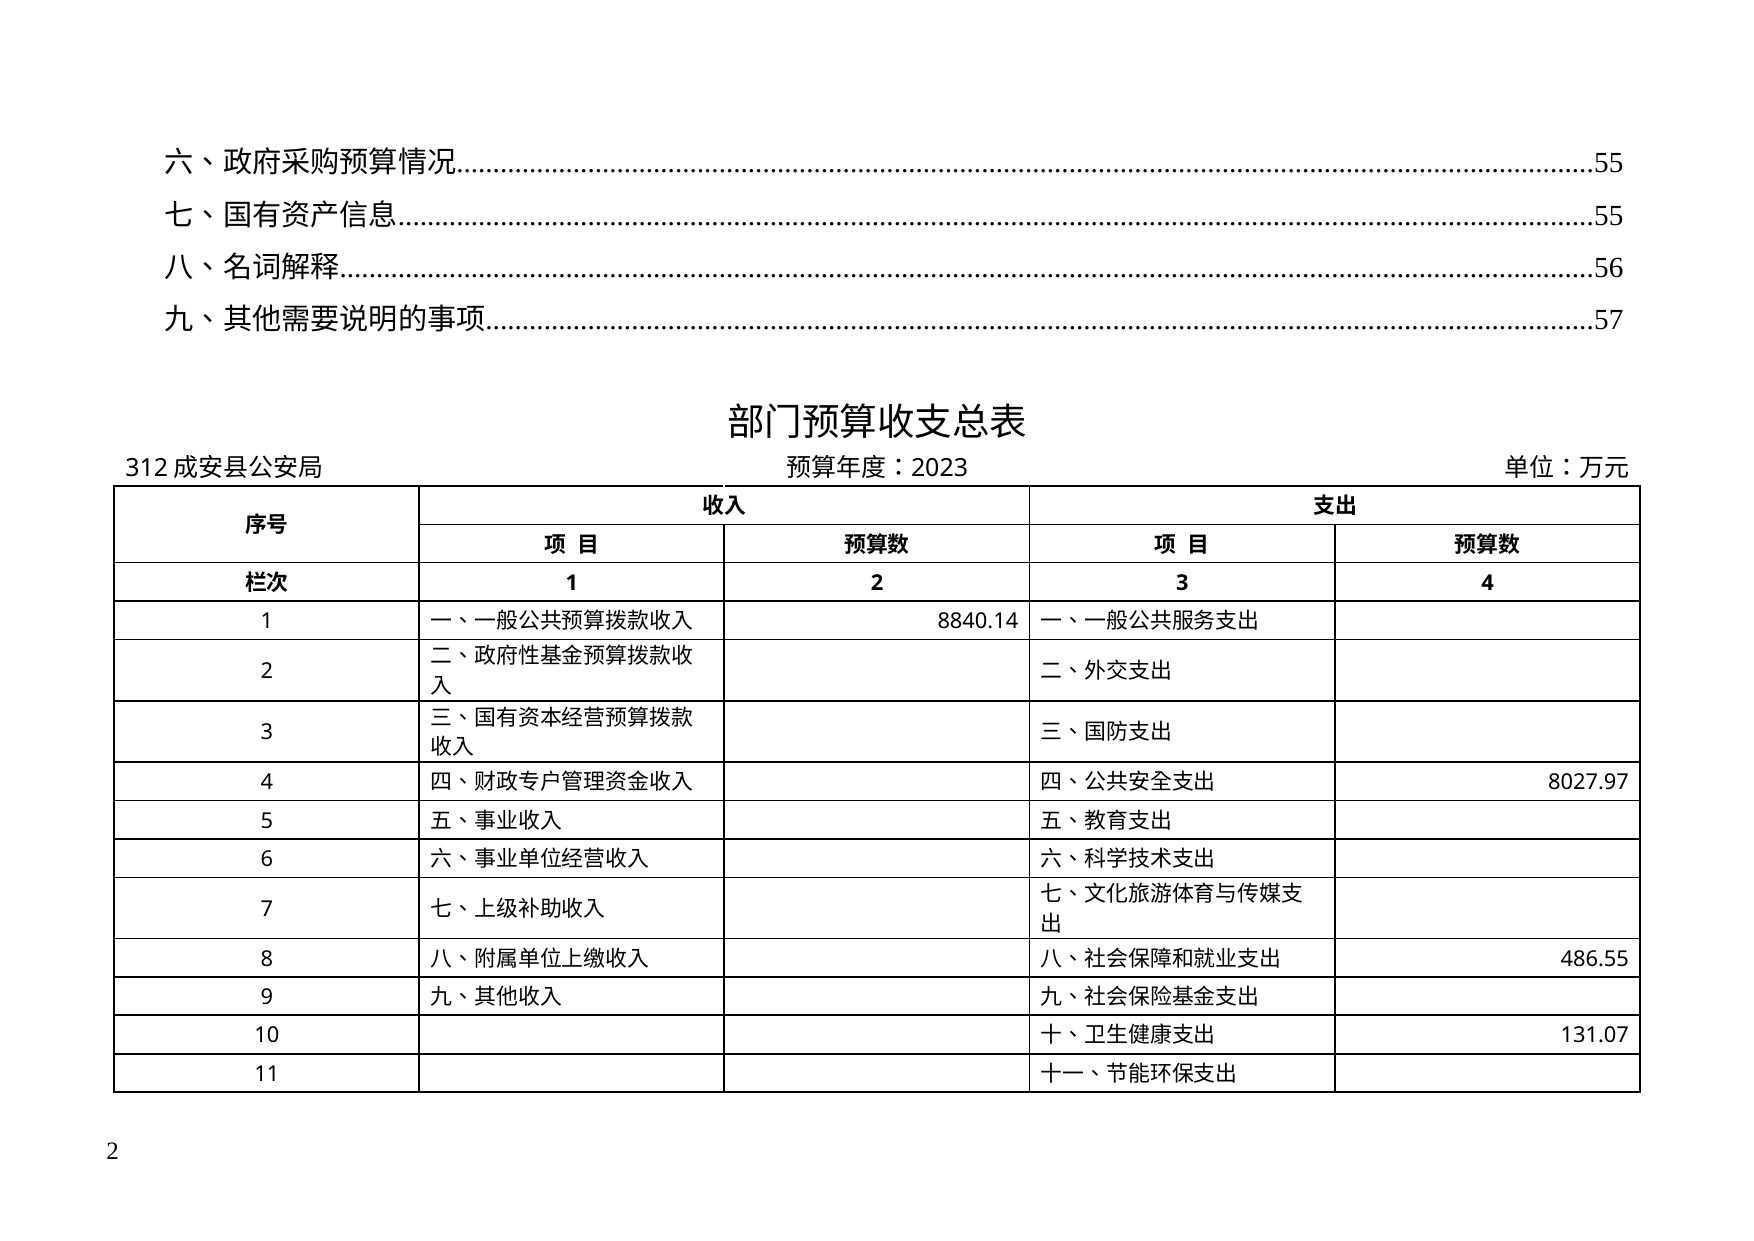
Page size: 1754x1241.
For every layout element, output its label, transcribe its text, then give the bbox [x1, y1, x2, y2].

table_cell 8 [115, 939, 418, 976]
table_cell [725, 840, 1029, 876]
table_cell 7 [115, 878, 418, 937]
table_cell 2 [115, 640, 418, 700]
table_cell 十、卫生健康支出 [1030, 1016, 1334, 1053]
table_cell [725, 939, 1029, 976]
table_cell 预算数 [725, 525, 1029, 562]
table_cell 三、国防支出 [1030, 702, 1334, 761]
table_cell 9 [115, 978, 418, 1014]
table_cell [725, 801, 1029, 838]
table_cell [1336, 878, 1639, 937]
table_cell 8027.97 [1336, 763, 1639, 799]
table_cell 3 [115, 702, 418, 761]
table_cell 支出 [1030, 487, 1639, 523]
text 九、其他需要说明的事项 57 [106, 298, 1648, 338]
table_cell 七、文化旅游体育与传媒支出 [1030, 878, 1334, 937]
table_cell 四、财政专户管理资金收入 [420, 763, 723, 799]
table_cell 1 [420, 563, 723, 600]
table_cell [725, 640, 1029, 700]
table_cell 十一、节能环保支出 [1030, 1055, 1334, 1091]
table_cell [420, 1055, 723, 1091]
text 七、国有资产信息 55 [106, 194, 1648, 234]
table_header 预算年度：2023 [725, 448, 1029, 485]
text 八、名词解释 56 [106, 246, 1648, 286]
table_cell 八、附属单位上缴收入 [420, 939, 723, 976]
table_cell 八、社会保障和就业支出 [1030, 939, 1334, 976]
table_cell [1336, 602, 1639, 639]
table_cell [725, 878, 1029, 937]
table_cell [725, 702, 1029, 761]
table_cell 三、国有资本经营预算拨款收入 [420, 702, 723, 761]
table_cell 4 [115, 763, 418, 799]
table_cell 11 [115, 1055, 418, 1091]
table_cell [1336, 840, 1639, 876]
table_cell [1336, 702, 1639, 761]
table_cell [725, 978, 1029, 1014]
table_header 312成安县公安局 [115, 448, 723, 485]
table_cell 8840.14 [725, 602, 1029, 639]
table_header 单位：万元 [1030, 448, 1639, 485]
table_cell 1 [115, 602, 418, 639]
table_cell 4 [1336, 563, 1639, 600]
text 六、政府采购预算情况 55 [106, 142, 1648, 181]
table_cell 六、事业单位经营收入 [420, 840, 723, 876]
table_cell [1336, 801, 1639, 838]
table_cell 六、科学技术支出 [1030, 840, 1334, 876]
table_cell [420, 1016, 723, 1053]
table_cell 五、事业收入 [420, 801, 723, 838]
text 部门预算收支总表 [106, 396, 1648, 447]
table_cell [725, 1055, 1029, 1091]
table_cell 二、外交支出 [1030, 640, 1334, 700]
table_cell 七、上级补助收入 [420, 878, 723, 937]
table_cell 五、教育支出 [1030, 801, 1334, 838]
table_cell 二、政府性基金预算拨款收入 [420, 640, 723, 700]
table_cell 2 [725, 563, 1029, 600]
table_cell 486.55 [1336, 939, 1639, 976]
table_cell 九、其他收入 [420, 978, 723, 1014]
table_cell 项 目 [1030, 525, 1334, 562]
table_cell 序号 [115, 487, 418, 562]
table_cell 3 [1030, 563, 1334, 600]
table_cell 收入 [420, 487, 1029, 523]
table_cell 5 [115, 801, 418, 838]
table_cell [1336, 1055, 1639, 1091]
table_cell 10 [115, 1016, 418, 1053]
table_cell 栏次 [115, 563, 418, 600]
table_cell [1336, 978, 1639, 1014]
table_cell [725, 1016, 1029, 1053]
table_cell 一、一般公共预算拨款收入 [420, 602, 723, 639]
table_cell [1336, 640, 1639, 700]
table_cell 项 目 [420, 525, 723, 562]
table_cell 四、公共安全支出 [1030, 763, 1334, 799]
table_cell 一、一般公共服务支出 [1030, 602, 1334, 639]
table_cell 131.07 [1336, 1016, 1639, 1053]
table_cell [725, 763, 1029, 799]
table_cell 九、社会保险基金支出 [1030, 978, 1334, 1014]
table_cell 预算数 [1336, 525, 1639, 562]
table_cell 6 [115, 840, 418, 876]
